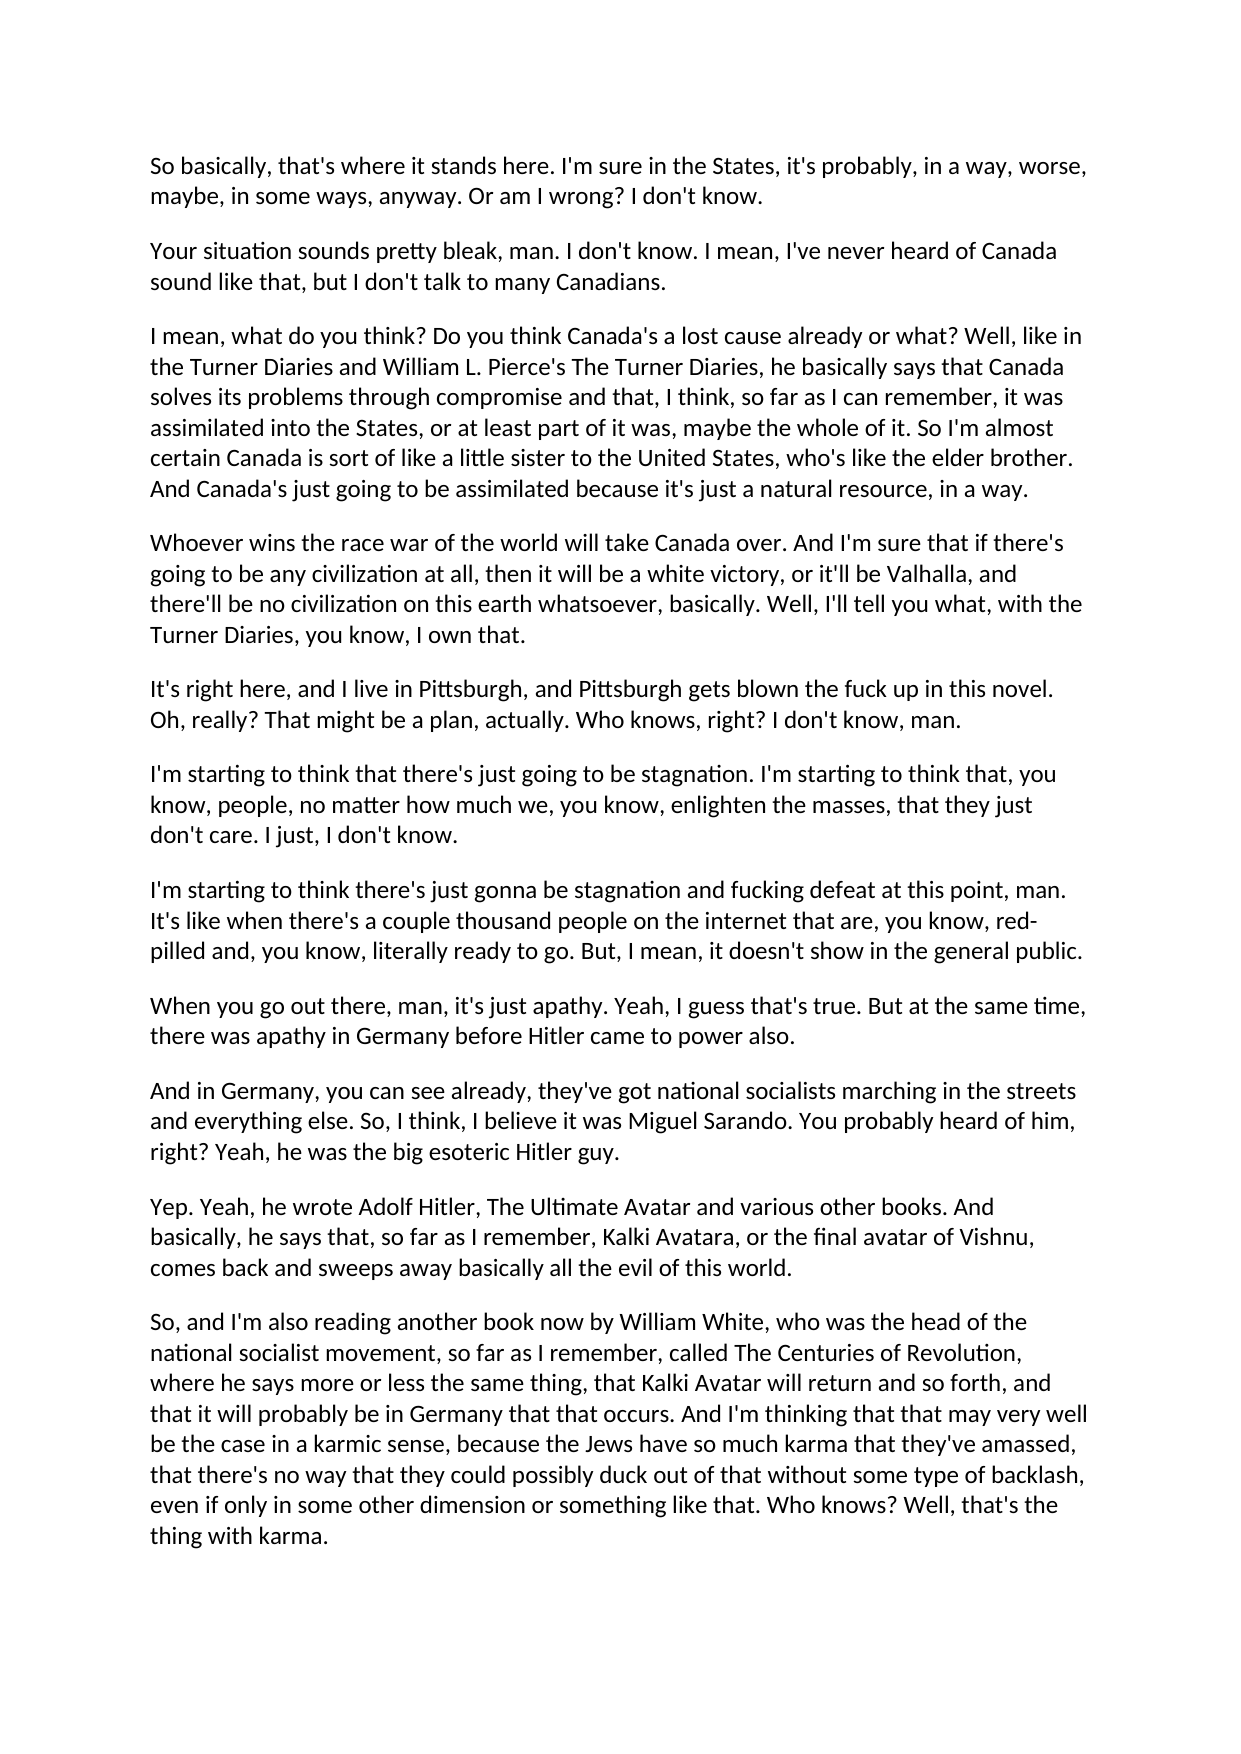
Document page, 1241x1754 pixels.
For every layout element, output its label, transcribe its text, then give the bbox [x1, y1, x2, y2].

text It's right here, and I live in Pittsburgh, and Pittsburgh gets blown the fuck up in this novel. Oh, really? That might be a plan, actually. Who knows, right? I don't know, man. [150, 673, 1090, 734]
text Whoever wins the race war of the world will take Canada over. And I'm sure that if there's going to be any civilization at all, then it will be a white victory, or it'll be Valhalla, and there'll be no civilization on this earth whatsoever, basically. Well, I'll tell you what, with the Turner Diaries, you know, I own that. [150, 527, 1090, 649]
text Your situation sounds pretty bleak, man. I don't know. I mean, I've never heard of Canada sound like that, but I don't talk to many Canadians. [150, 235, 1090, 296]
text And in Germany, you can see already, they've got national socialists marching in the streets and everything else. So, I think, I believe it was Miguel Sarando. You probably heard of him, right? Yeah, he was the big esoteric Hitler guy. [150, 1075, 1090, 1167]
text I'm starting to think there's just gonna be stagnation and fucking defeat at this point, man. It's like when there's a couple thousand people on the internet that are, you know, red-pilled and, you know, literally ready to go. But, I mean, it doesn't show in the general public. [150, 874, 1090, 966]
text I'm starting to think that there's just going to be stagnation. I'm starting to think that, you know, people, no matter how much we, you know, enlighten the masses, that they just don't care. I just, I don't know. [150, 759, 1090, 850]
text When you go out there, man, it's just apathy. Yeah, I guess that's true. But at the same time, there was apathy in Germany before Hitler came to power also. [150, 990, 1090, 1051]
text Yep. Yeah, he wrote Adolf Hitler, The Ultimate Avatar and various other books. And basically, he says that, so far as I remember, Kalki Avatara, or the final avatar of Vishnu, comes back and sweeps away basically all the evil of this world. [150, 1191, 1090, 1282]
text So basically, that's where it stands here. I'm sure in the States, it's probably, in a way, worse, maybe, in some ways, anyway. Or am I wrong? I don't know. [150, 150, 1090, 211]
text I mean, what do you think? Do you think Canada's a lost cause already or what? Well, like in the Turner Diaries and William L. Pierce's The Turner Diaries, he basically says that Canada solves its problems through compromise and that, I think, so far as I can remember, it was assimilated into the States, or at least part of it was, maybe the whole of it. So I'm almost certain Canada is sort of like a little sister to the United States, who's like the elder brother. And Canada's just going to be assimilated because it's just a natural resource, in a way. [150, 320, 1090, 503]
text So, and I'm also reading another book now by William White, who was the head of the national socialist movement, so far as I remember, called The Centuries of Revolution, where he says more or less the same thing, that Kalki Avatar will return and so forth, and that it will probably be in Germany that that occurs. And I'm thinking that that may very well be the case in a karmic sense, because the Jews have so much karma that they've amassed, that there's no way that they could possibly duck out of that without some type of backlash, even if only in some other dimension or something like that. Who knows? Well, that's the thing with karma. [150, 1306, 1090, 1550]
